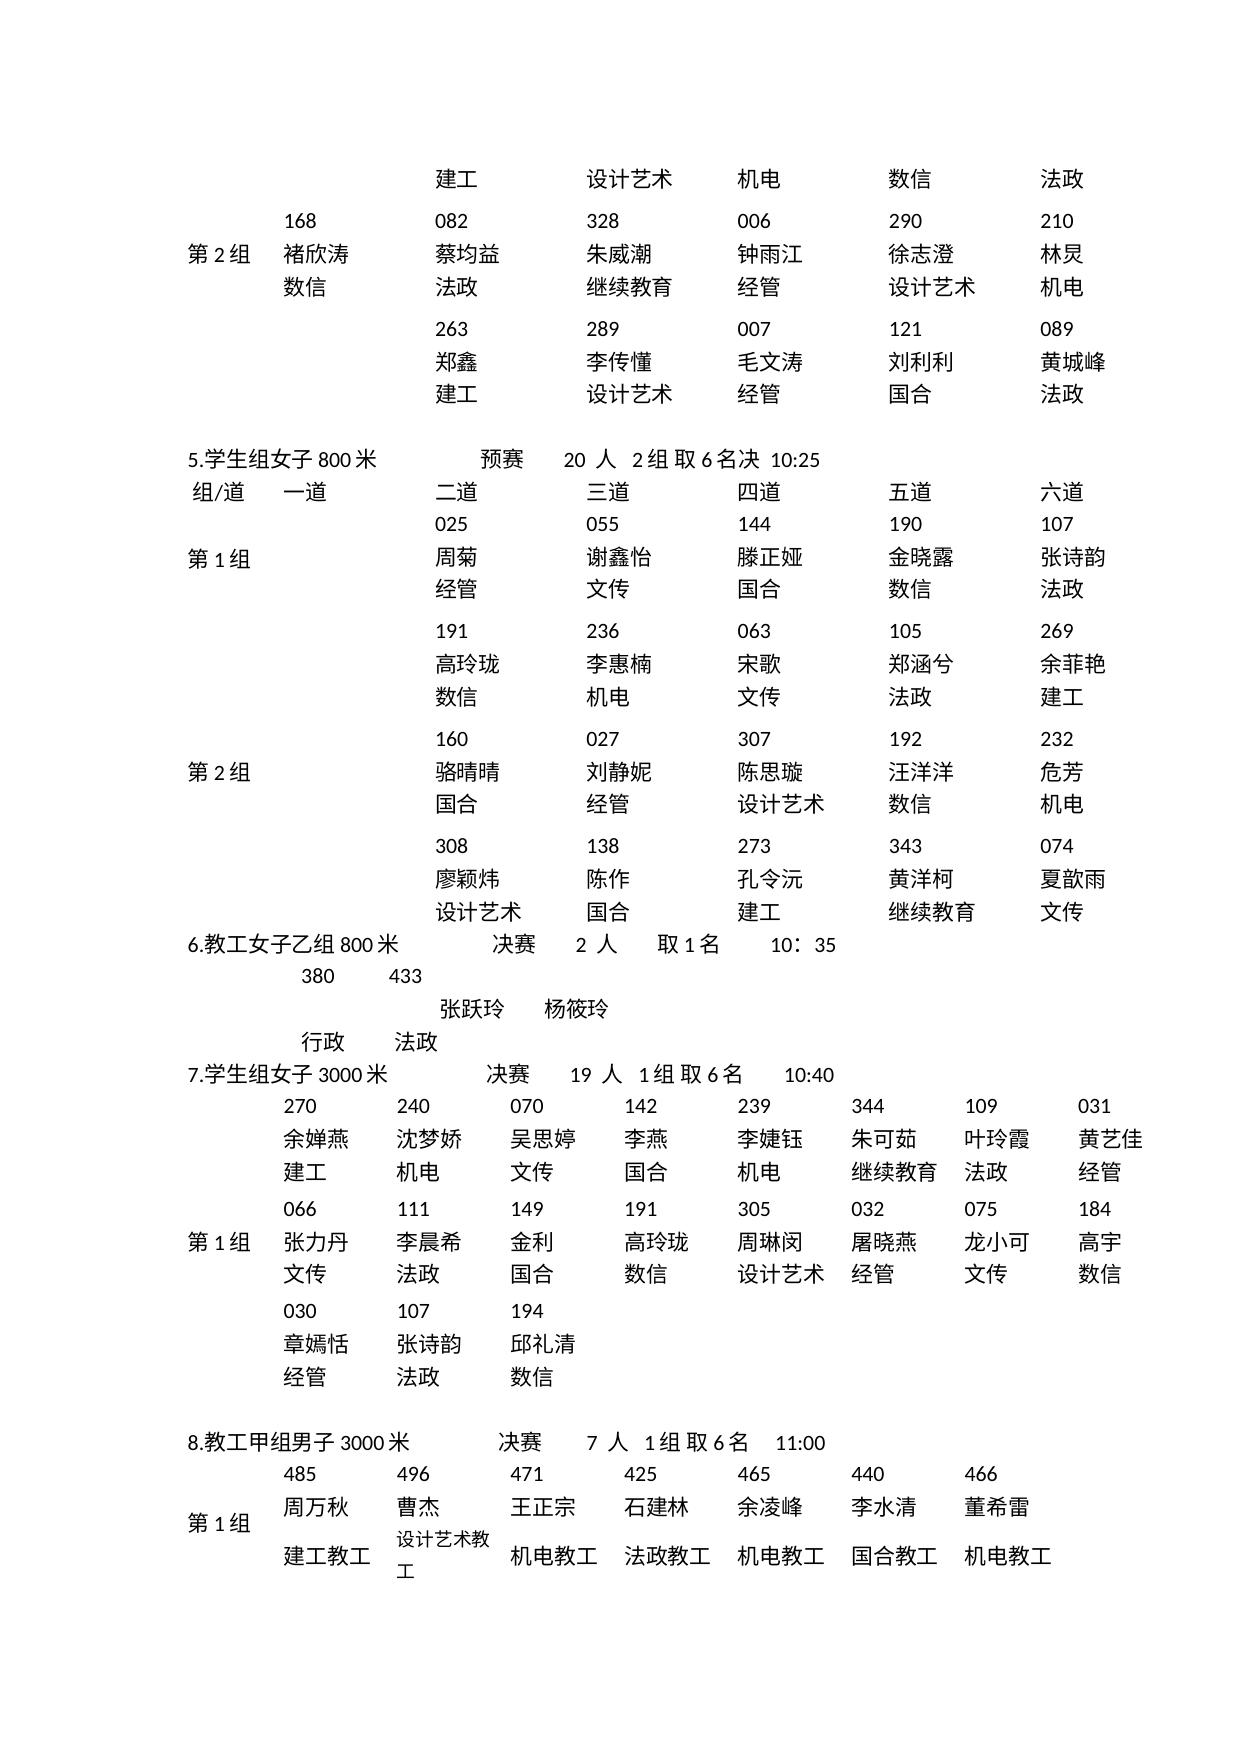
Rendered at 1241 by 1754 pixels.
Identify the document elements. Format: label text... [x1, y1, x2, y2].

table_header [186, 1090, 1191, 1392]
text 行政 法政 [187, 1024, 1053, 1057]
text 张跃玲 杨筱玲 [187, 992, 1053, 1024]
text 8.教工甲组男子3000米 决赛 7 人 1组 取 6名 11:00 [187, 1424, 1053, 1457]
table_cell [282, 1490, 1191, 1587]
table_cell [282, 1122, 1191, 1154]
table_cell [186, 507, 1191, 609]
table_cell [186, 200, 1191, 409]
text 5.学生组女子800米 预赛 20 人 2组 取 6名决 10:25 [187, 442, 1053, 474]
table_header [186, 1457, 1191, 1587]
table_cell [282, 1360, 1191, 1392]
text 380 433 [187, 959, 1053, 992]
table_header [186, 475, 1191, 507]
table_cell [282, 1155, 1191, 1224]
text 7.学生组女子3000米 决赛 19 人 1组 取 6名 10:40 [187, 1057, 1053, 1089]
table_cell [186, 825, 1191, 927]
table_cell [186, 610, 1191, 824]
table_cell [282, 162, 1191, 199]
text 6.教工女子乙组800米 决赛 2 人 取1名 10：35 [187, 927, 1053, 959]
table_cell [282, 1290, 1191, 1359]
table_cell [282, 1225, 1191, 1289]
